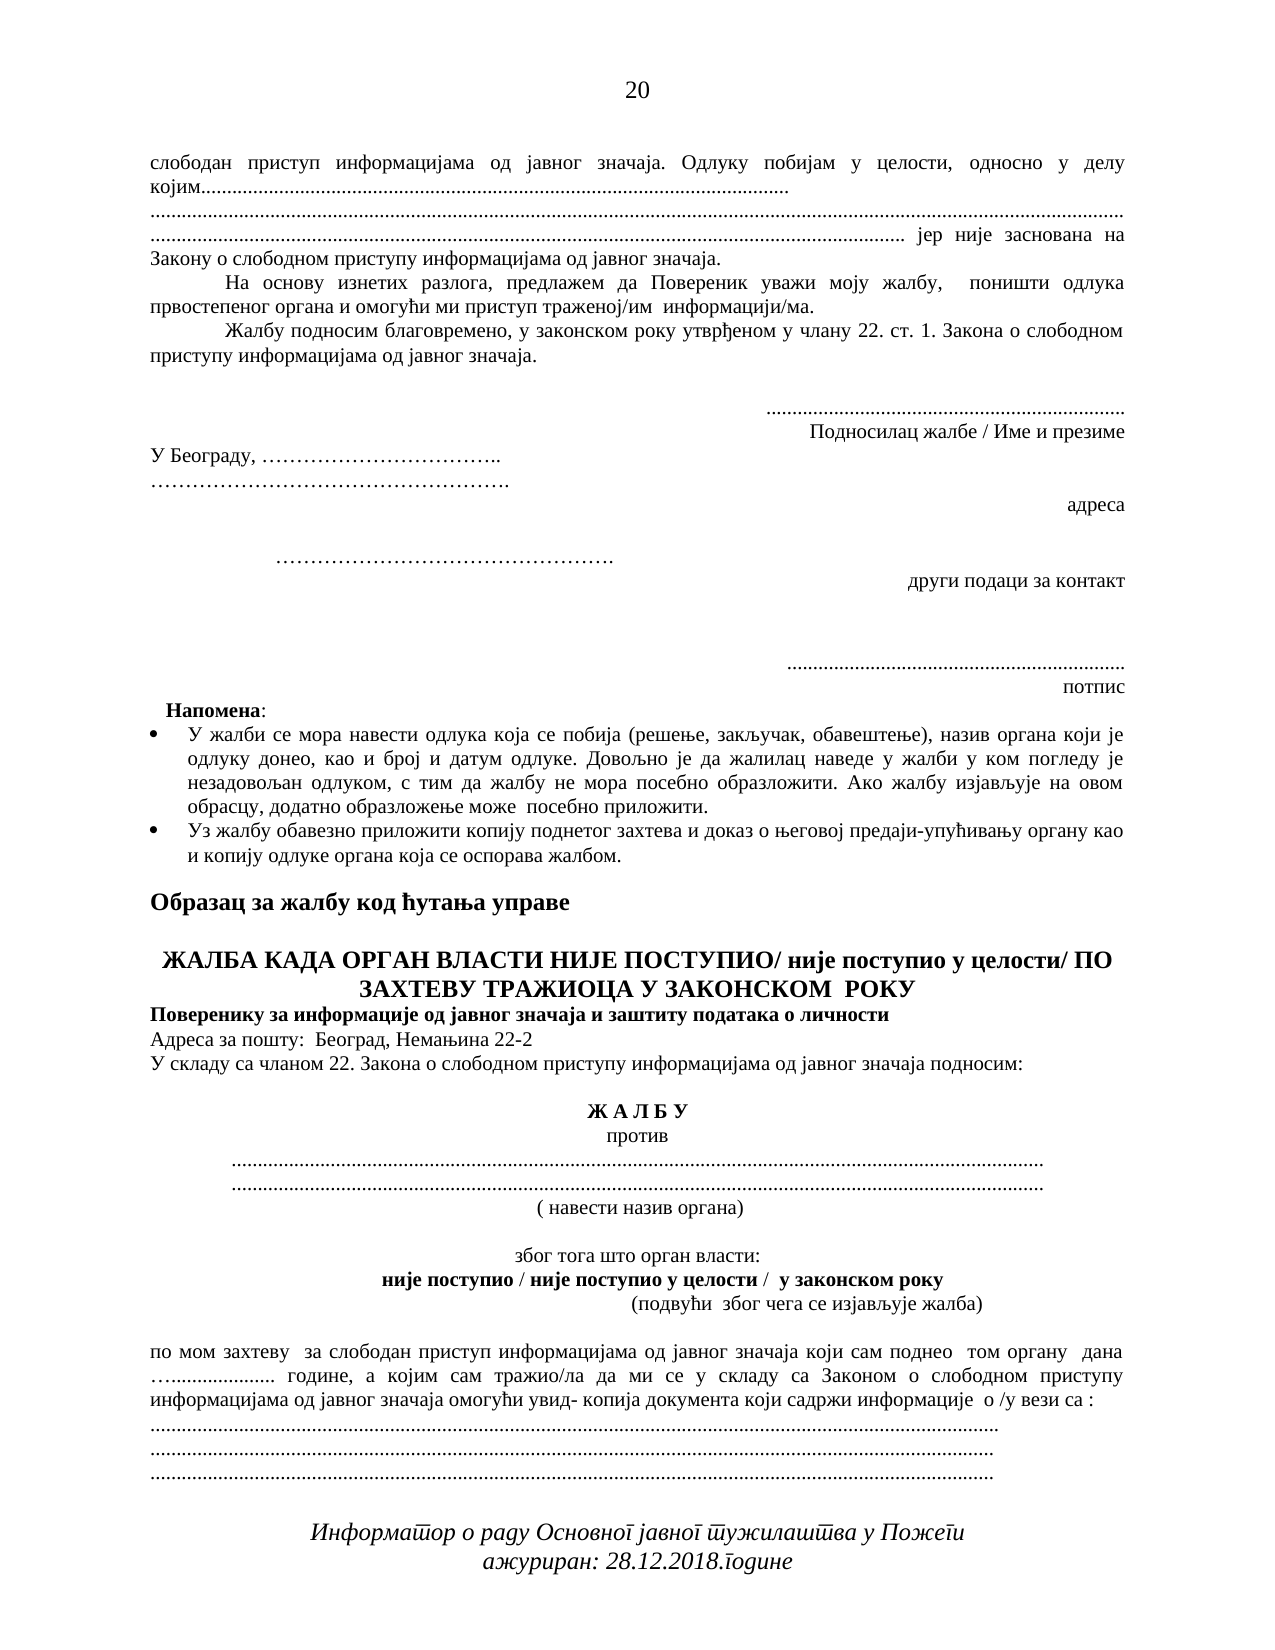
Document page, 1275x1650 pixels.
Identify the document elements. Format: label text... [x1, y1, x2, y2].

text …………………………………………. [275, 516, 1125, 568]
text због тога што орган власти: [150, 1243, 1125, 1267]
text Ж А Л Б У [150, 1099, 1125, 1123]
text ............................................................................................................................................................ [150, 1147, 1125, 1171]
text ЖАЛБА КАДА ОРГАН ВЛАСТИ НИЈЕ ПОСТУПИО/ није поступио у целости/ ПО ЗАХТЕВУ ТРАЖИОЦА У ЗАКОНСКОМ РОКУ [150, 945, 1125, 1002]
text Адреса за пошту: Београд, Немањина 22-2 [150, 1026, 1125, 1051]
text ..................................................................... [600, 395, 1125, 419]
text против [150, 1123, 1125, 1147]
text ( навести назив органа) [150, 1195, 1125, 1219]
text адреса [150, 492, 1125, 516]
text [150, 1459, 1125, 1484]
list Уз жалбу обавезно приложити копију поднетог захтева и доказ о његовој предаји-упућивању органу као и копију одлуке органа која се оспорава жалбом. [150, 818, 1125, 867]
text У Београду, …………………………….. ……………………………………………. [150, 443, 1125, 492]
text Напомена: [150, 698, 1125, 722]
text На основу изнетих разлога, предлажем да Повереник уважи моју жалбу, поништи одлука првостепеног органа и омогући ми приступ траженој/им информацији/ма. [150, 270, 1125, 318]
text Жалбу подносим благовремено, у законском року утврђеном у члану 22. ст. 1. Закона о слободном приступу информацијама од јавног значаја. [150, 318, 1125, 367]
text ................................................................. потпис [675, 621, 1125, 698]
text ............................................................................................................................................................ [150, 1171, 1125, 1195]
text ............................................................................................................................................................................................................................................................................................................................................ јер није заснована на Закону о слободном приступу информацијама од јавног значаја. [150, 198, 1125, 270]
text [150, 150, 1125, 198]
text (подвући због чега се изјављује жалба) [187, 1291, 1125, 1315]
text У складу са чланом 22. Закона о слободном приступу информацијама од јавног значаја подносим: [150, 1051, 1125, 1074]
text Подносилац жалбе / Име и презиме [675, 419, 1125, 443]
text по мом захтеву за слободан приступ информацијама од јавног значаја који сам поднео том органу дана ….................... године, а којим сам тражио/ла да ми се у складу са Законом о слободном приступу информацијама од јавног значаја омогући увид- копија документа који садржи информације о /у вези са : [150, 1339, 1125, 1411]
text Повереникy за информације од јавног значаја и заштиту података о личности [150, 1002, 1125, 1026]
text ................................................................................................................................................................... [150, 1411, 1125, 1436]
text није поступио / није поступио у целости / у законском року [200, 1267, 1125, 1291]
text други подаци за контакт [675, 568, 1125, 592]
subtitle Образац за жалбу код ћутања управе [150, 887, 1125, 945]
list У жалби се мора навести одлука која се побија (решење, закључак, обавештење), назив органа који је одлуку донео, као и број и датум одлуке. Довољно је да жалилац наведе у жалби у ком погледу је незадовољан одлуком, с тим да жалбу не мора посебно образложити. Ако жалбу изјављује на овом обрасцу, додатно образложење може посебно приложити. [150, 722, 1125, 818]
